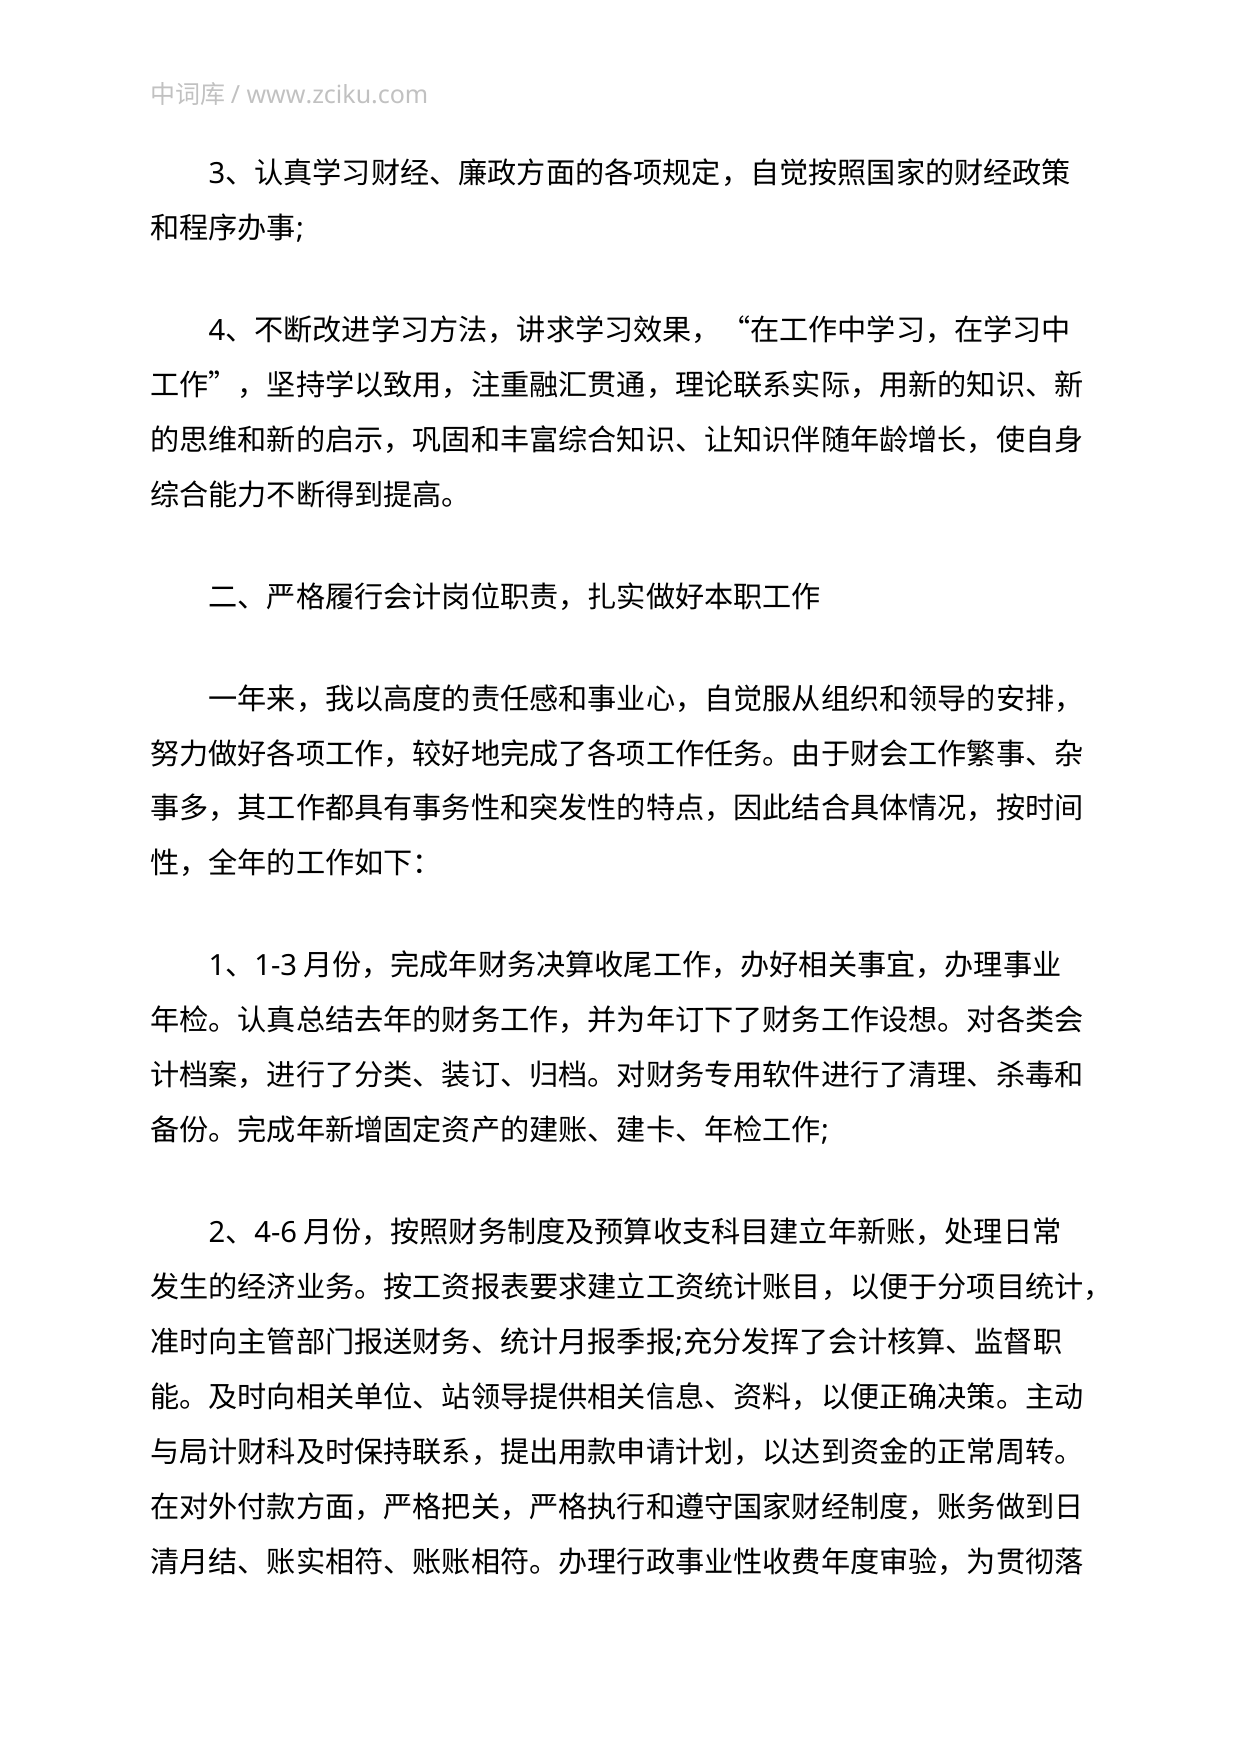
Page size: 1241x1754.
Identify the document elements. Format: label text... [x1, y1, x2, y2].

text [150, 1208, 1090, 1580]
text 二、严格履行会计岗位职责，扎实做好本职工作 [150, 573, 1090, 616]
text 一年来，我以高度的责任感和事业心，自觉服从组织和领导的安排，努力做好各项工作，较好地完成了各项工作任务。由于财会工作繁事、杂事多，其工作都具有事务性和突发性的特点，因此结合具体情况，按时间性，全年的工作如下： [150, 675, 1090, 882]
text 1、1-3月份，完成年财务决算收尾工作，办好相关事宜，办理事业年检。认真总结去年的财务工作，并为年订下了财务工作设想。对各类会计档案，进行了分类、装订、归档。对财务专用软件进行了清理、杀毒和备份。完成年新增固定资产的建账、建卡、年检工作; [150, 942, 1090, 1149]
text 4、不断改进学习方法，讲求学习效果，“在工作中学习，在学习中工作”，坚持学以致用，注重融汇贯通，理论联系实际，用新的知识、新的思维和新的启示，巩固和丰富综合知识、让知识伴随年龄增长，使自身综合能力不断得到提高。 [150, 307, 1090, 514]
text 3、认真学习财经、廉政方面的各项规定，自觉按照国家的财经政策和程序办事; [150, 150, 1090, 247]
